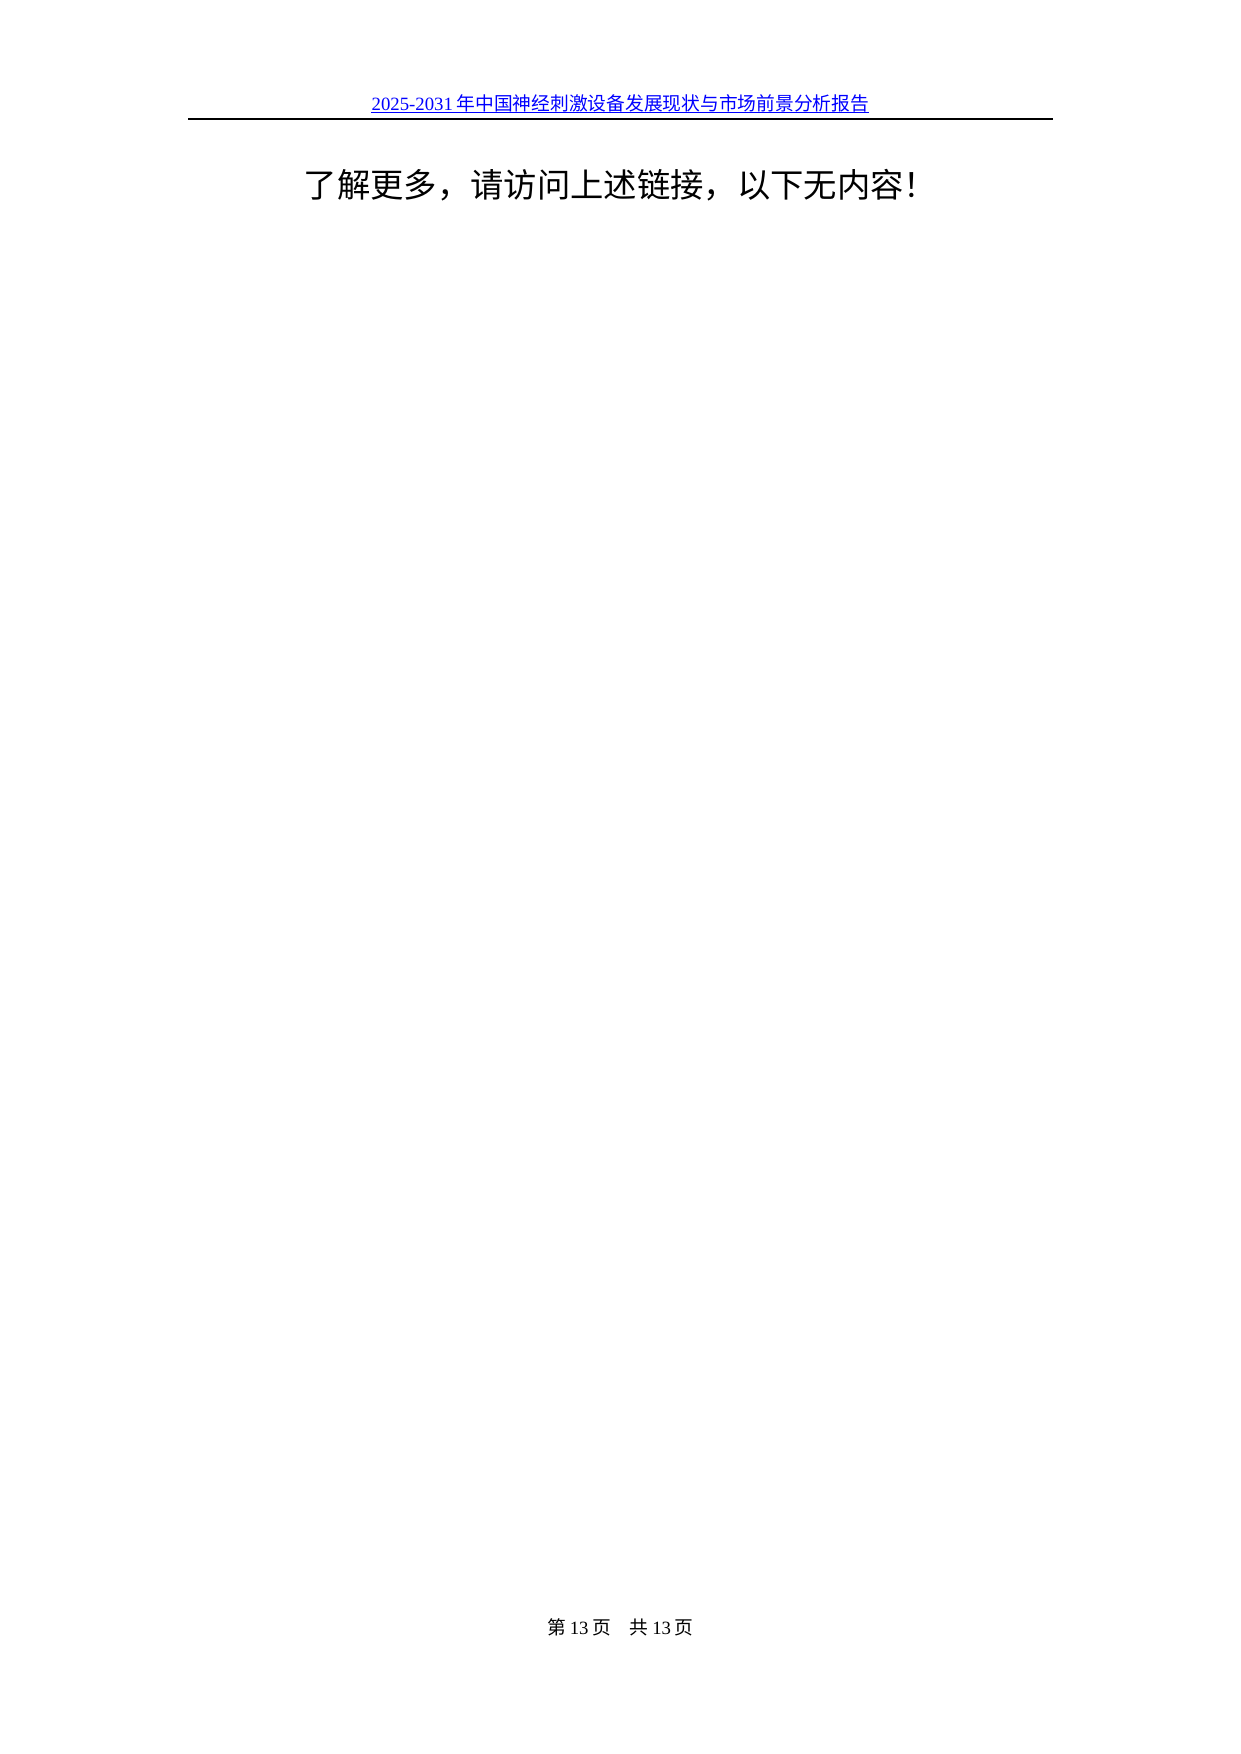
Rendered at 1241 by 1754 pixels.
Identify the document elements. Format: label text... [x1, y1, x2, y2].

title 了解更多，请访问上述链接，以下无内容！ [187, 150, 1053, 215]
